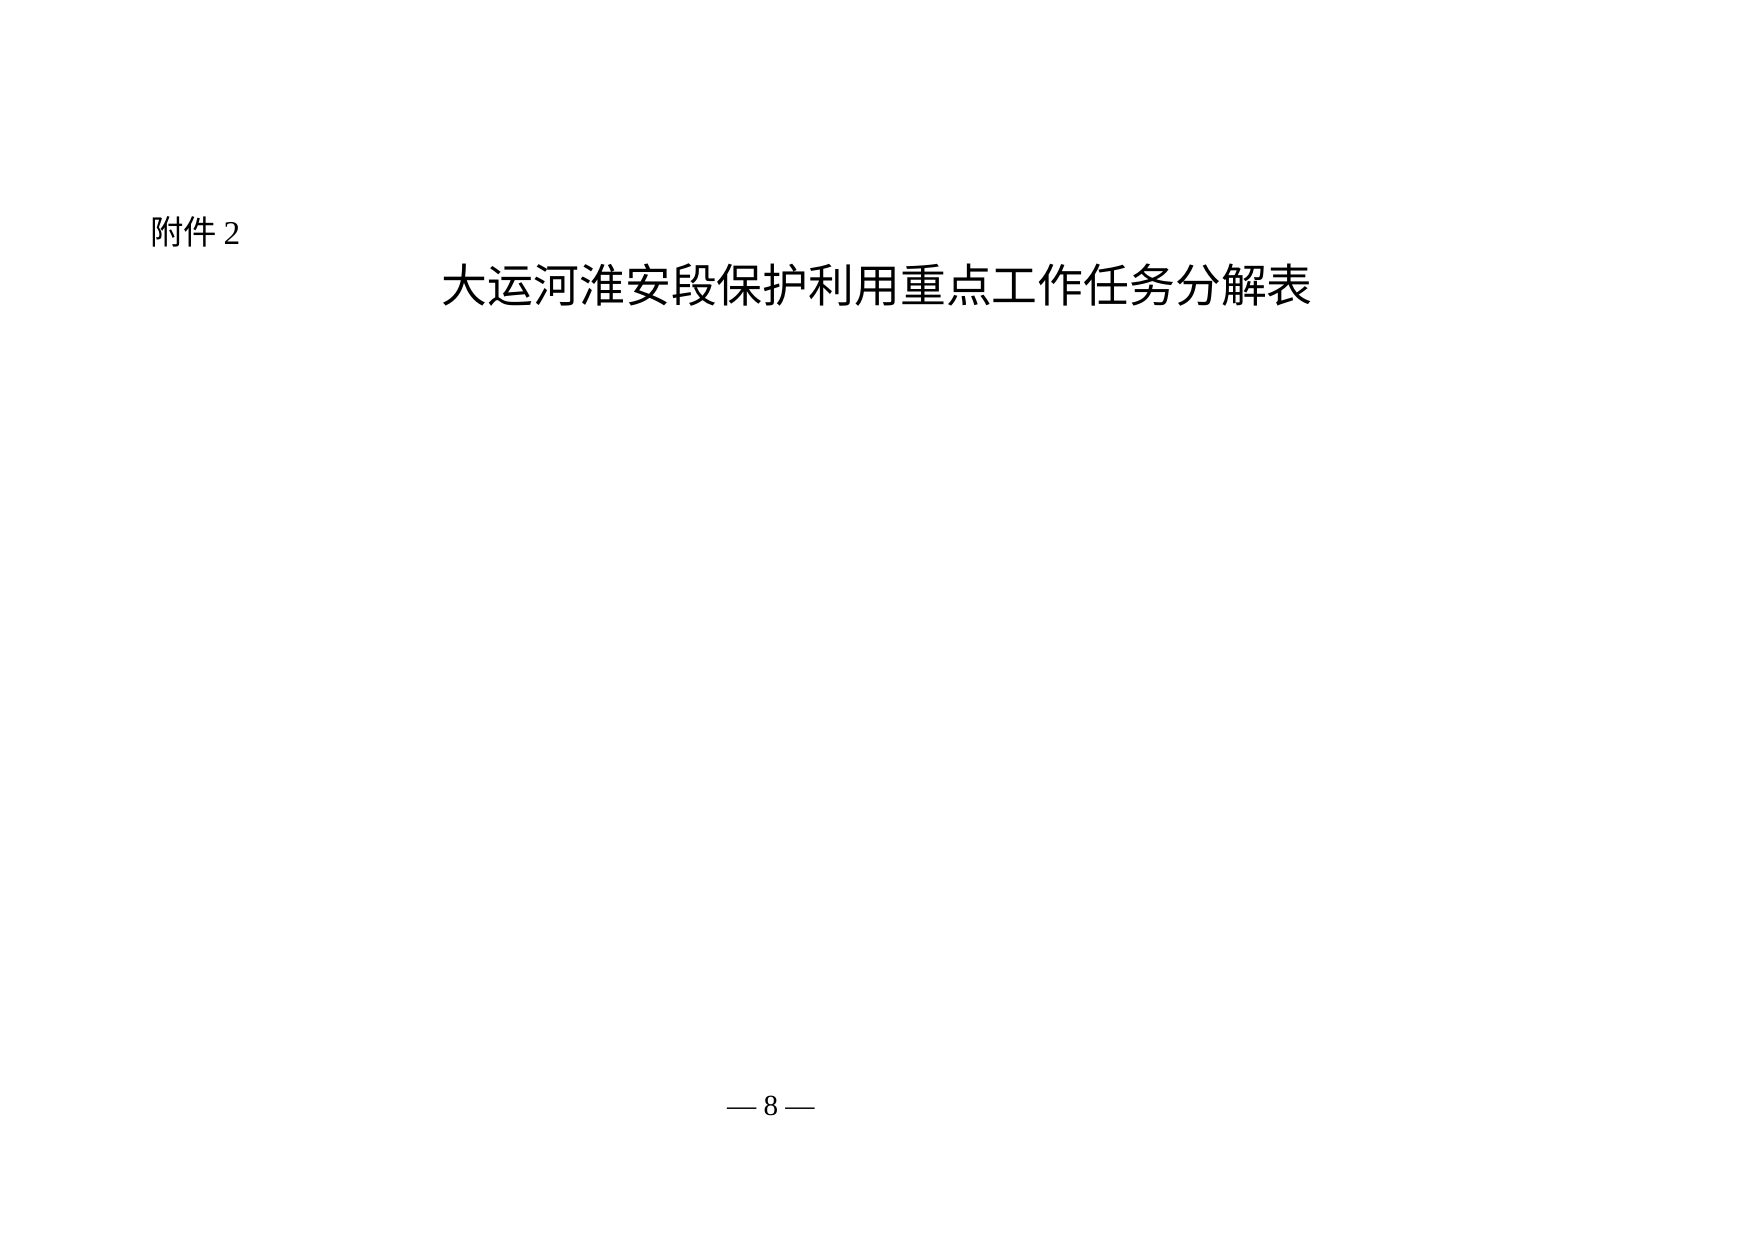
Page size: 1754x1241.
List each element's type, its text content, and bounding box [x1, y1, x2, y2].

text 大运河淮安段保护利用重点工作任务分解表 [150, 256, 1604, 314]
text 附件2 [150, 198, 1604, 256]
